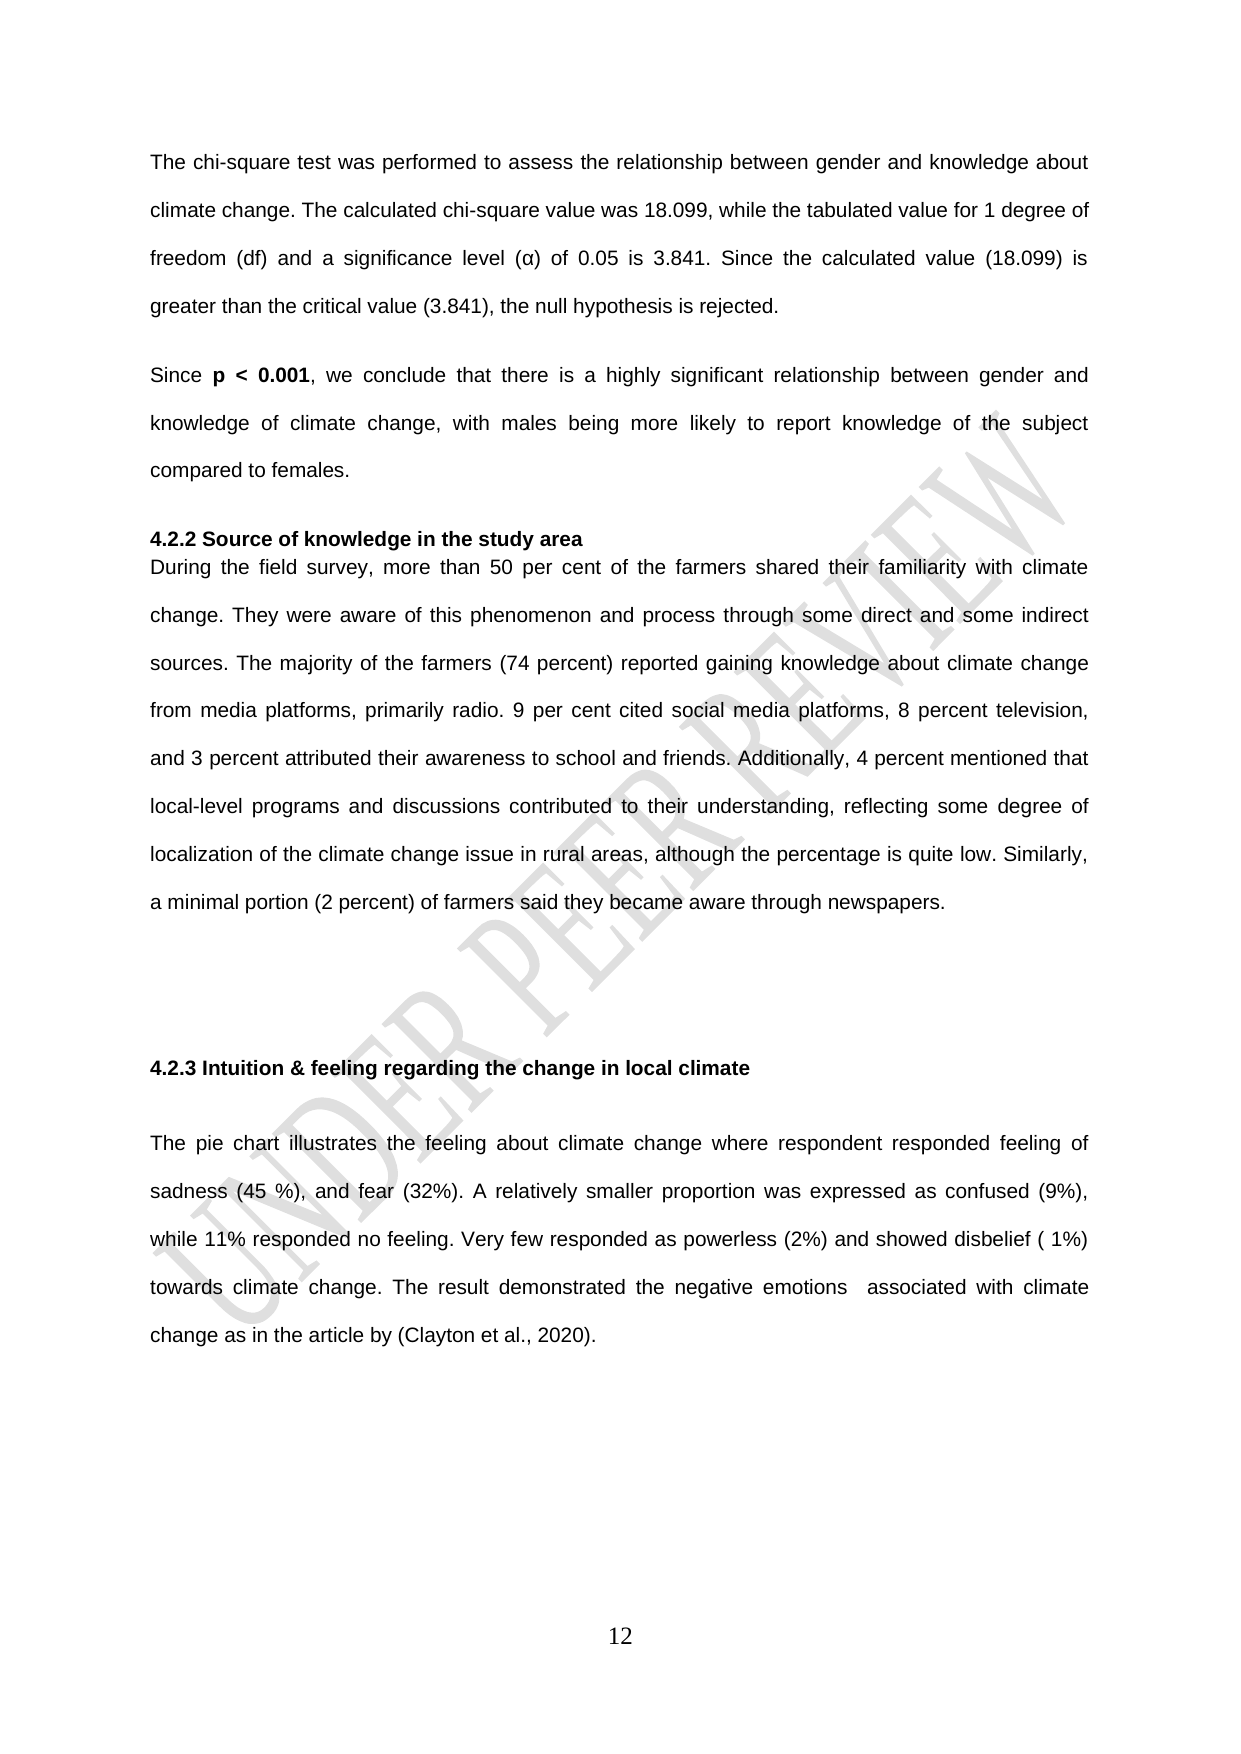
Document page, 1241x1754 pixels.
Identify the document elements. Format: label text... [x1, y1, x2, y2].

subtitle 4.2.2 Source of knowledge in the study area [150, 527, 1090, 551]
text The chi-square test was performed to assess the relationship between gender and knowledge about climate change. The calculated chi-square value was 18.099, while the tabulated value for 1 degree of freedom (df) and a significance level (α) of 0.05 is 3.841. Since the calculated value (18.099) is greater than the critical value (3.841), the null hypothesis is rejected. [150, 150, 1090, 318]
subtitle 4.2.3 Intuition & feeling regarding the change in local climate [150, 1055, 1090, 1079]
text Since p < 0.001, we conclude that there is a highly significant relationship between gender and knowledge of climate change, with males being more likely to report knowledge of the subject compared to females. [150, 362, 1090, 482]
text During the field survey, more than 50 per cent of the farmers shared their familiarity with climate change. They were aware of this phenomenon and process through some direct and some indirect sources. The majority of the farmers (74 percent) reported gaining knowledge about climate change from media platforms, primarily radio. 9 per cent cited social media platforms, 8 percent television, and 3 percent attributed their awareness to school and friends. Additionally, 4 percent mentioned that local-level programs and discussions contributed to their understanding, reflecting some degree of localization of the climate change issue in rural areas, although the percentage is quite low. Similarly, a minimal portion (2 percent) of farmers said they became aware through newspapers. [150, 554, 1090, 914]
text The pie chart illustrates the feeling about climate change where respondent responded feeling of sadness (45 %), and fear (32%). A relatively smaller proportion was expressed as confused (9%), while 11% responded no feeling. Very few responded as powerless (2%) and showed disbelief ( 1%) towards climate change. The result demonstrated the negative emotions associated with climate change as in the article by (Clayton et al., 2020). [150, 1131, 1090, 1347]
